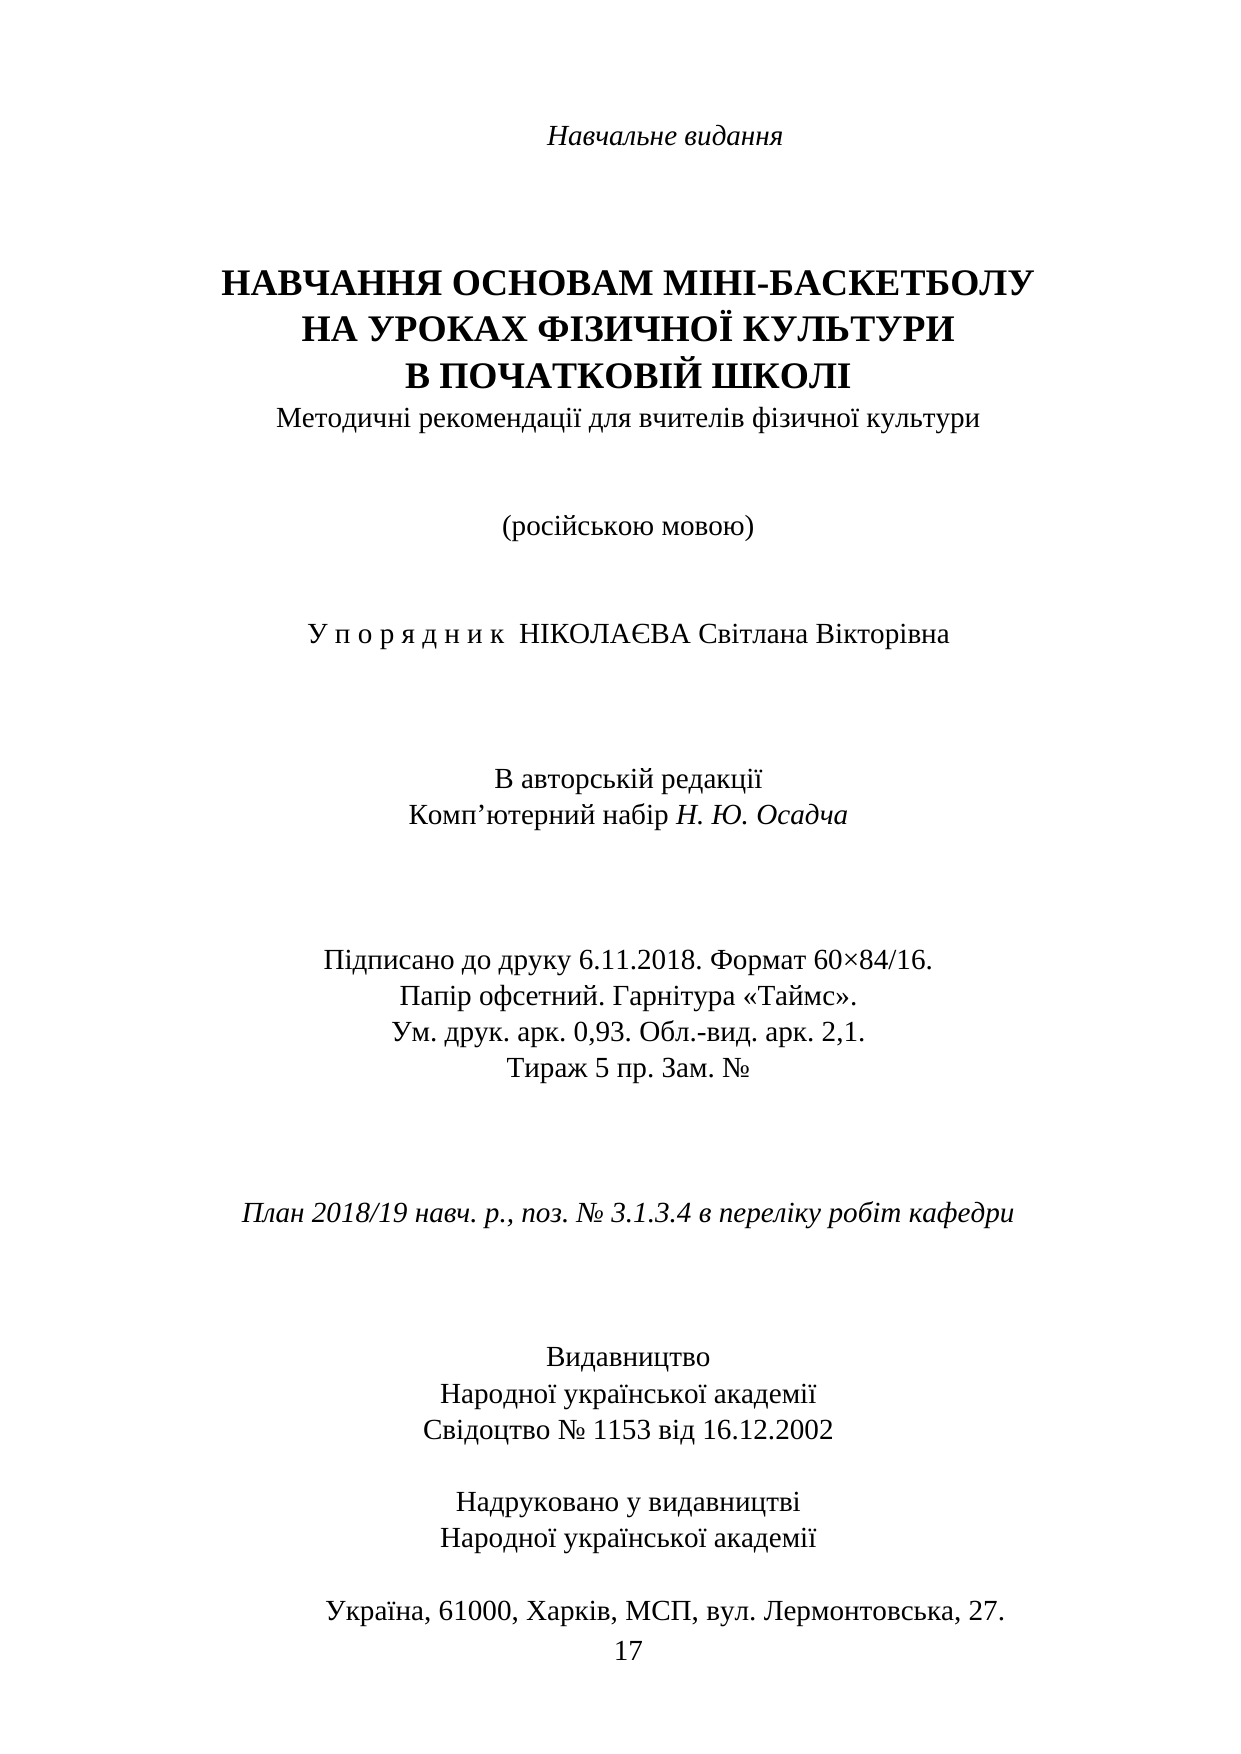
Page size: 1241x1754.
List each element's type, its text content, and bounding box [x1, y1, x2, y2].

text Народної української академії [131, 1376, 1125, 1409]
text Надруковано у видавництві [131, 1484, 1125, 1518]
text Комп’ютерний набір Н. Ю. Осадча [131, 797, 1125, 831]
text Методичні рекомендації для вчителів фізичної культури [131, 400, 1125, 433]
text Навчальне видання [131, 118, 1125, 152]
text В ПОЧАТКОВІЙ ШКОЛІ [131, 353, 1125, 396]
text Тираж 5 пр. Зам. № [131, 1050, 1125, 1084]
text Ум. друк. арк. 0,93. Обл.-вид. арк. 2,1. [131, 1014, 1125, 1048]
text Видавництво [131, 1339, 1125, 1373]
text У п о р я д н и к НІколаЄва Світлана Вікторівна [131, 617, 1125, 650]
text (російською мовою) [131, 508, 1125, 542]
text Папір офсетний. Гарнітура «Таймс». [131, 978, 1125, 1012]
text План 2018/19 навч. р., поз. № 3.1.3.4 в переліку робіт кафедри [131, 1195, 1125, 1228]
text Україна, 61000, Харків, МСП, вул. Лермонтовська, 27. [131, 1593, 1125, 1626]
text Свідоцтво № 1153 від 16.12.2002 [131, 1412, 1125, 1445]
text Народної української академії [131, 1520, 1125, 1554]
text В авторській редакції [131, 761, 1125, 795]
text Підписано до друку 6.11.2018. Формат 60×84/16. [131, 942, 1125, 976]
text НАВЧАННЯ ОСНОВАМ МІНІ-БАСКЕТБОЛУ [131, 260, 1125, 303]
text НА УРОКАХ ФІЗИЧНОЇ КУЛЬТУРИ [131, 307, 1125, 350]
